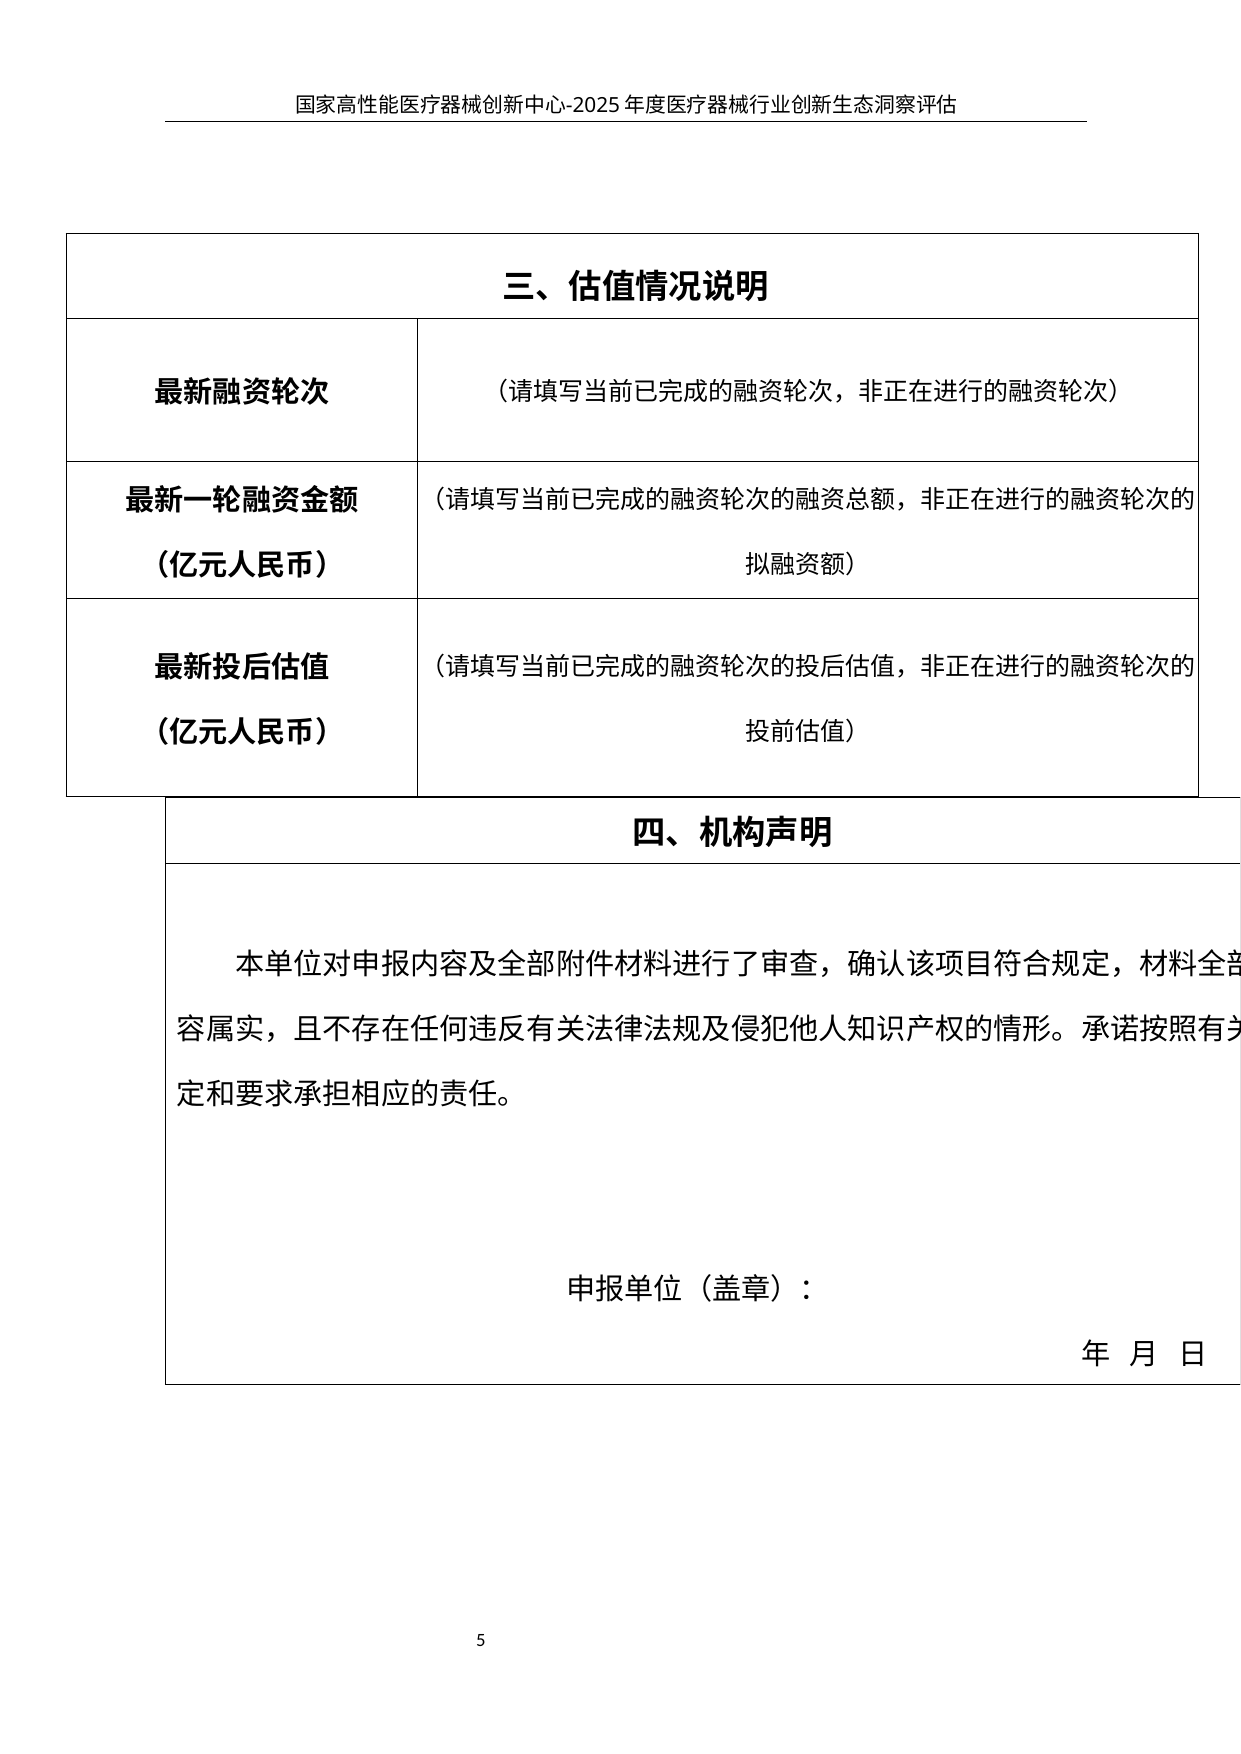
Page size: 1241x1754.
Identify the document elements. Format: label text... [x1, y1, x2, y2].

table_cell （请填写当前已完成的融资轮次的投后估值，非正在进行的融资轮次的投前估值） [418, 599, 1198, 796]
table_cell 三、估值情况说明 [67, 234, 1198, 318]
table_cell 最新投后估值 （亿元人民币） [67, 599, 417, 796]
table_cell 最新融资轮次 [67, 319, 417, 461]
table_cell （请填写当前已完成的融资轮次的融资总额，非正在进行的融资轮次的拟融资额） [418, 462, 1198, 598]
table_header 四、机构声明 [166, 798, 1240, 863]
table_cell （请填写当前已完成的融资轮次，非正在进行的融资轮次） [418, 319, 1198, 461]
table_cell 最新一轮融资金额 （亿元人民币） [67, 462, 417, 598]
table_cell 本单位对申报内容及全部附件材料进行了审查，确认该项目符合规定，材料全部内容属实，且不存在任何违反有关法律法规及侵犯他人知识产权的情形。承诺按照有关规定和要求承担相应的责任。 申报单位（盖章）： 年 月 日 [166, 864, 1240, 1384]
